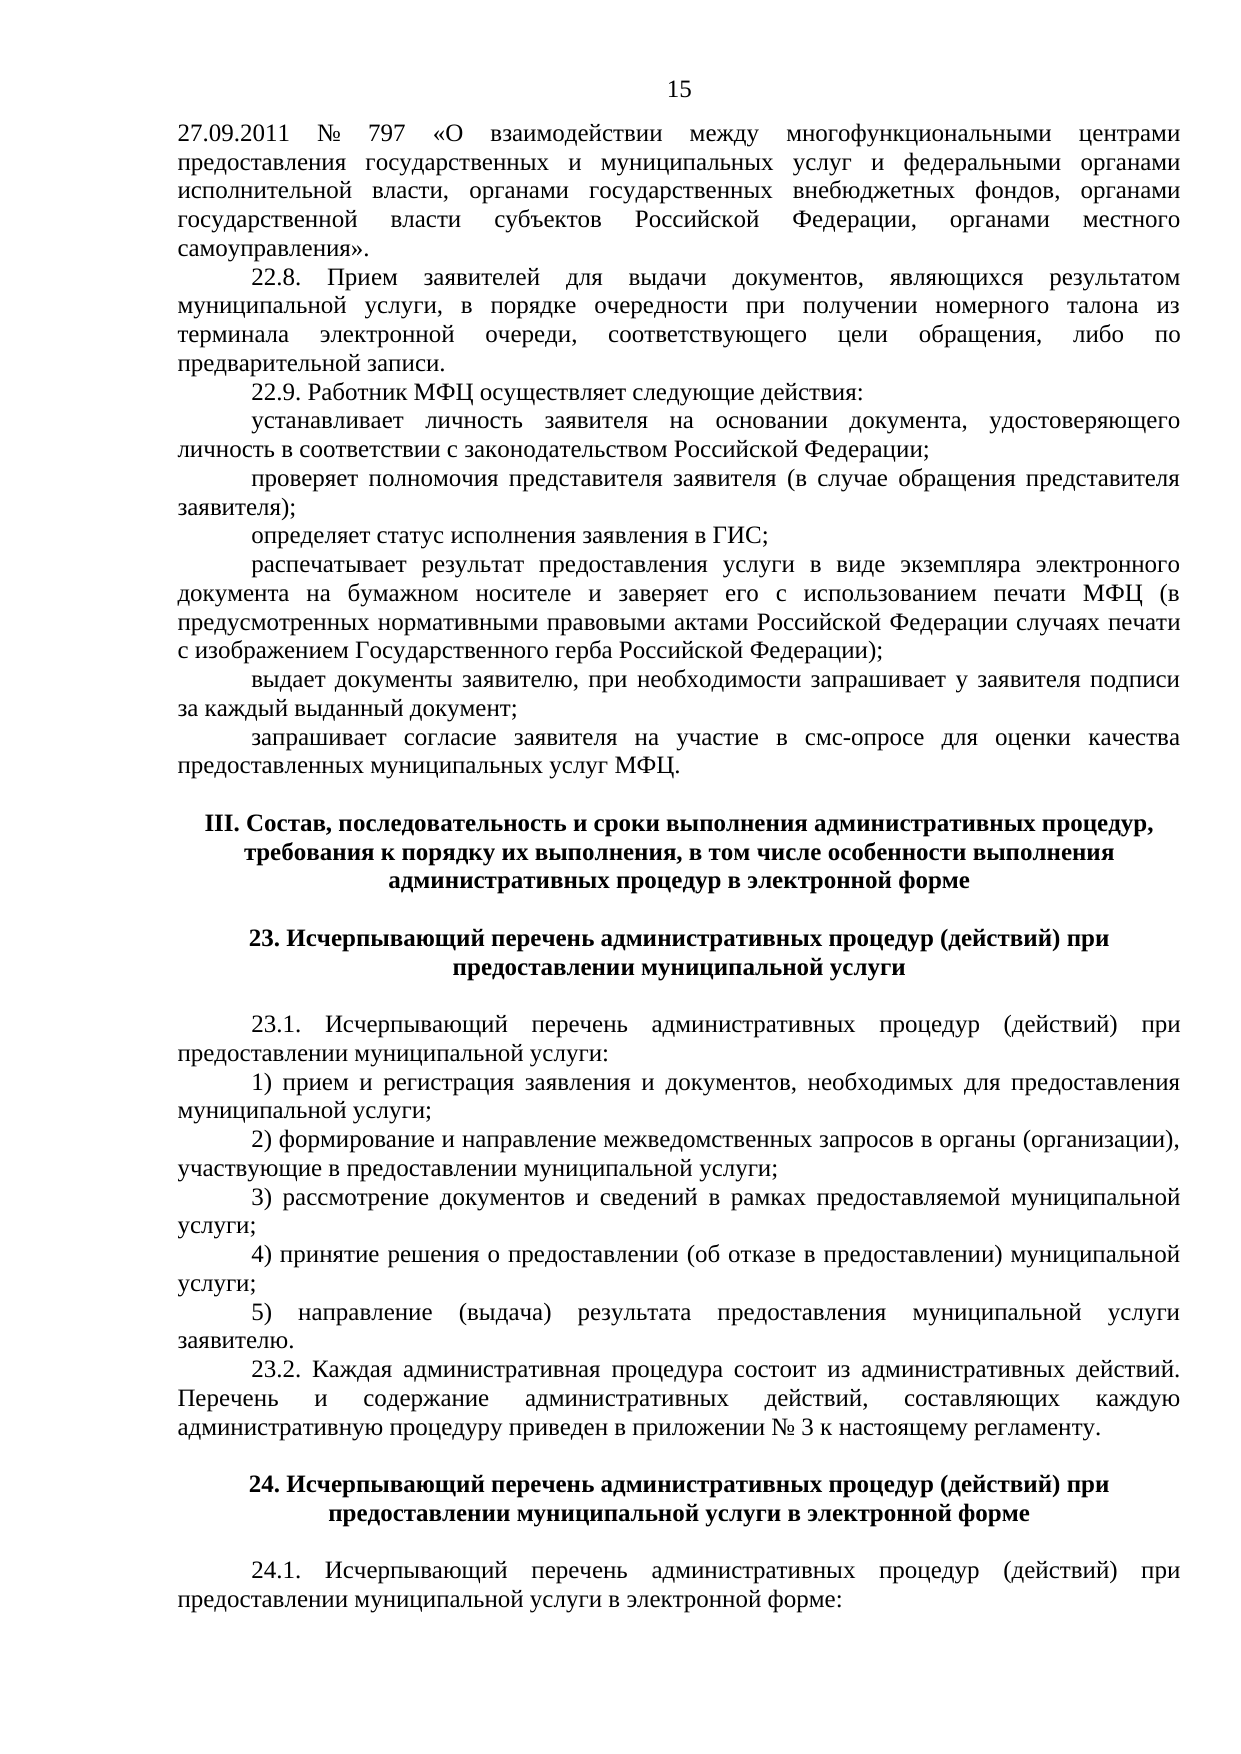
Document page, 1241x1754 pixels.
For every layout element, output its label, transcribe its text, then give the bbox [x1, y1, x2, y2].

text 4) принятие решения о предоставлении (об отказе в предоставлении) муниципальной услуги; [177, 1239, 1181, 1297]
text 22.8. Прием заявителей для выдачи документов, являющихся результатом муниципальной услуги, в порядке очередности при получении номерного талона из терминала электронной очереди, соответствующего цели обращения, либо по предварительной записи. [177, 262, 1181, 377]
text III. Состав, последовательность и сроки выполнения административных процедур, требования к порядку их выполнения, в том числе особенности выполнения административных процедур в электронной форме [177, 808, 1181, 894]
text 23.1. Исчерпывающий перечень административных процедур (действий) при предоставлении муниципальной услуги: [177, 1009, 1181, 1067]
text распечатывает результат предоставления услуги в виде экземпляра электронного документа на бумажном носителе и заверяет его с использованием печати МФЦ (в предусмотренных нормативными правовыми актами Российской Федерации случаях печати с изображением Государственного герба Российской Федерации); [177, 549, 1181, 664]
text 3) рассмотрение документов и сведений в рамках предоставляемой муниципальной услуги; [177, 1182, 1181, 1239]
text определяет статус исполнения заявления в ГИС; [177, 521, 1181, 549]
text 2) формирование и направление межведомственных запросов в органы (организации), участвующие в предоставлении муниципальной услуги; [177, 1124, 1181, 1182]
text выдает документы заявителю, при необходимости запрашивает у заявителя подписи за каждый выданный документ; [177, 664, 1181, 722]
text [177, 118, 1181, 262]
text 24.1. Исчерпывающий перечень административных процедур (действий) при предоставлении муниципальной услуги в электронной форме: [177, 1556, 1181, 1613]
text 24. Исчерпывающий перечень административных процедур (действий) при предоставлении муниципальной услуги в электронной форме [177, 1469, 1181, 1527]
text 22.9. Работник МФЦ осуществляет следующие действия: [177, 377, 1181, 406]
text 1) прием и регистрация заявления и документов, необходимых для предоставления муниципальной услуги; [177, 1067, 1181, 1124]
text запрашивает согласие заявителя на участие в смс-опросе для оценки качества предоставленных муниципальных услуг МФЦ. [177, 722, 1181, 779]
text 5) направление (выдача) результата предоставления муниципальной услуги заявителю. [177, 1297, 1181, 1354]
text проверяет полномочия представителя заявителя (в случае обращения представителя заявителя); [177, 463, 1181, 521]
text 23.2. Каждая административная процедура состоит из административных действий. Перечень и содержание административных действий, составляющих каждую административную процедуру приведен в приложении № 3 к настоящему регламенту. [177, 1354, 1181, 1441]
text 23. Исчерпывающий перечень административных процедур (действий) при предоставлении муниципальной услуги [177, 923, 1181, 981]
text устанавливает личность заявителя на основании документа, удостоверяющего личность в соответствии с законодательством Российской Федерации; [177, 406, 1181, 463]
